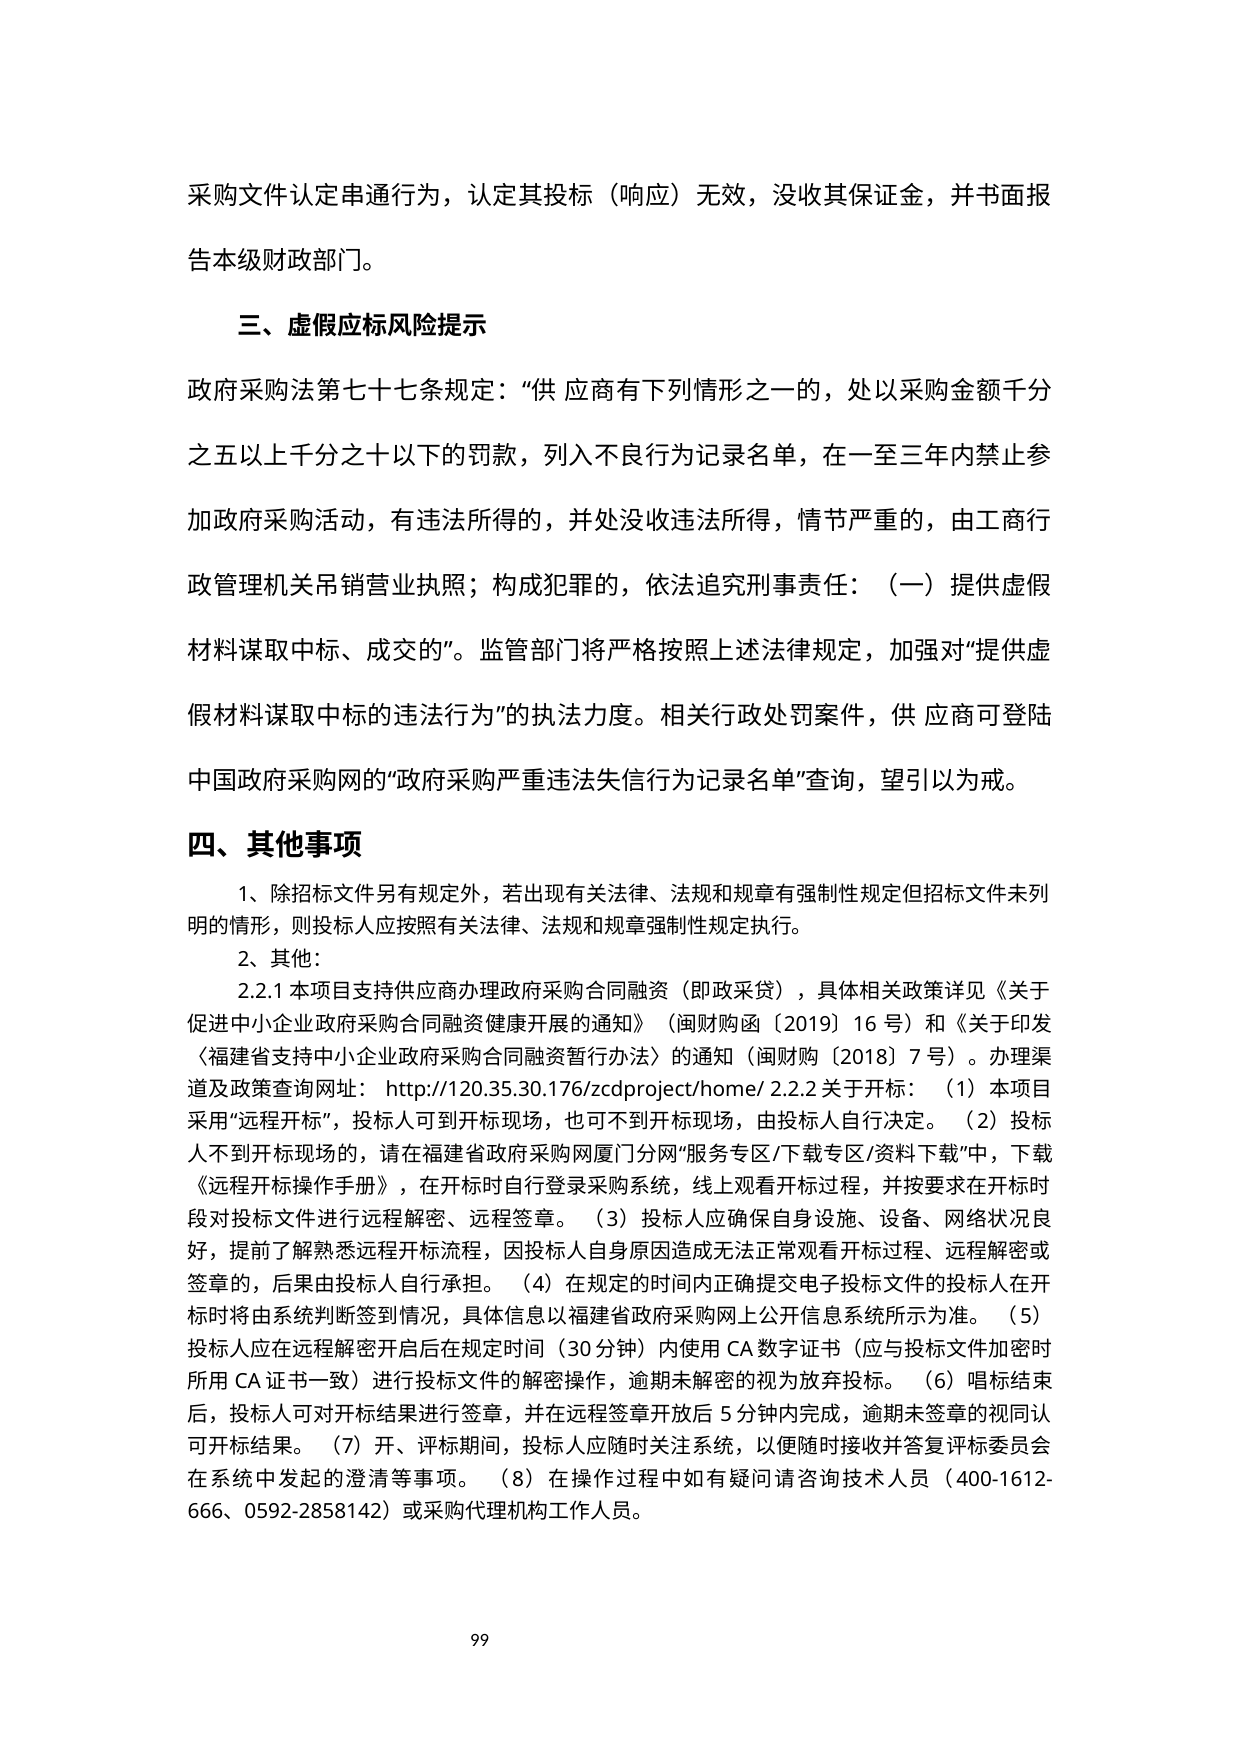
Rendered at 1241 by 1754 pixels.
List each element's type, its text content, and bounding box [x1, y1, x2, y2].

text 三、虚假应标风险提示 [187, 292, 1053, 357]
text 2.2.1本项目支持供应商办理政府采购合同融资（即政采贷），具体相关政策详见《关于促进中小企业政府采购合同融资健康开展的通知》（闽财购函〔2019〕16 号）和《关于印发〈福建省支持中小企业政府采购合同融资暂行办法〉的通知（闽财购〔2018〕7 号）。办理渠道及政策查询网址： http://120.35.30.176/zcdproject/home/ 2.2.2关于开标： （1）本项目采用“远程开标”，投标人可到开标现场，也可不到开标现场，由投标人自行决定。 （2）投标人不到开标现场的，请在福建省政府采购网厦门分网“服务专区/下载专区/资料下载”中，下载《远程开标操作手册》，在开标时自行登录采购系统，线上观看开标过程，并按要求在开标时段对投标文件进行远程解密、远程签章。 （3）投标人应确保自身设施、设备、网络状况良好，提前了解熟悉远程开标流程，因投标人自身原因造成无法正常观看开标过程、远程解密或签章的，后果由投标人自行承担。 （4）在规定的时间内正确提交电子投标文件的投标人在开标时将由系统判断签到情况，具体信息以福建省政府采购网上公开信息系统所示为准。 （5）投标人应在远程解密开启后在规定时间（30分钟）内使用CA数字证书（应与投标文件加密时所用CA证书一致）进行投标文件的解密操作，逾期未解密的视为放弃投标。 （6）唱标结束后，投标人可对开标结果进行签章，并在远程签章开放后5分钟内完成，逾期未签章的视同认可开标结果。 （7）开、评标期间，投标人应随时关注系统，以便随时接收并答复评标委员会在系统中发起的澄清等事项。 （8）在操作过程中如有疑问请咨询技术人员（400-1612-666、0592-2858142）或采购代理机构工作人员。 [187, 974, 1053, 1527]
text 2、其他： [187, 942, 1053, 974]
text 1、除招标文件另有规定外，若出现有关法律、法规和规章有强制性规定但招标文件未列明的情形，则投标人应按照有关法律、法规和规章强制性规定执行。 [187, 877, 1053, 942]
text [187, 162, 1053, 292]
text 政府采购法第七十七条规定：“供 应商有下列情形之一的，处以采购金额千分之五以上千分之十以下的罚款，列入不良行为记录名单，在一至三年内禁止参加政府采购活动，有违法所得的，并处没收违法所得，情节严重的，由工商行政管理机关吊销营业执照；构成犯罪的，依法追究刑事责任：（一）提供虚假材料谋取中标、成交的”。监管部门将严格按照上述法律规定，加强对“提供虚假材料谋取中标的违法行为”的执法力度。相关行政处罚案件，供 应商可登陆中国政府采购网的“政府采购严重违法失信行为记录名单”查询，望引以为戒。 [187, 357, 1053, 812]
text 四、其他事项 [187, 812, 1053, 877]
